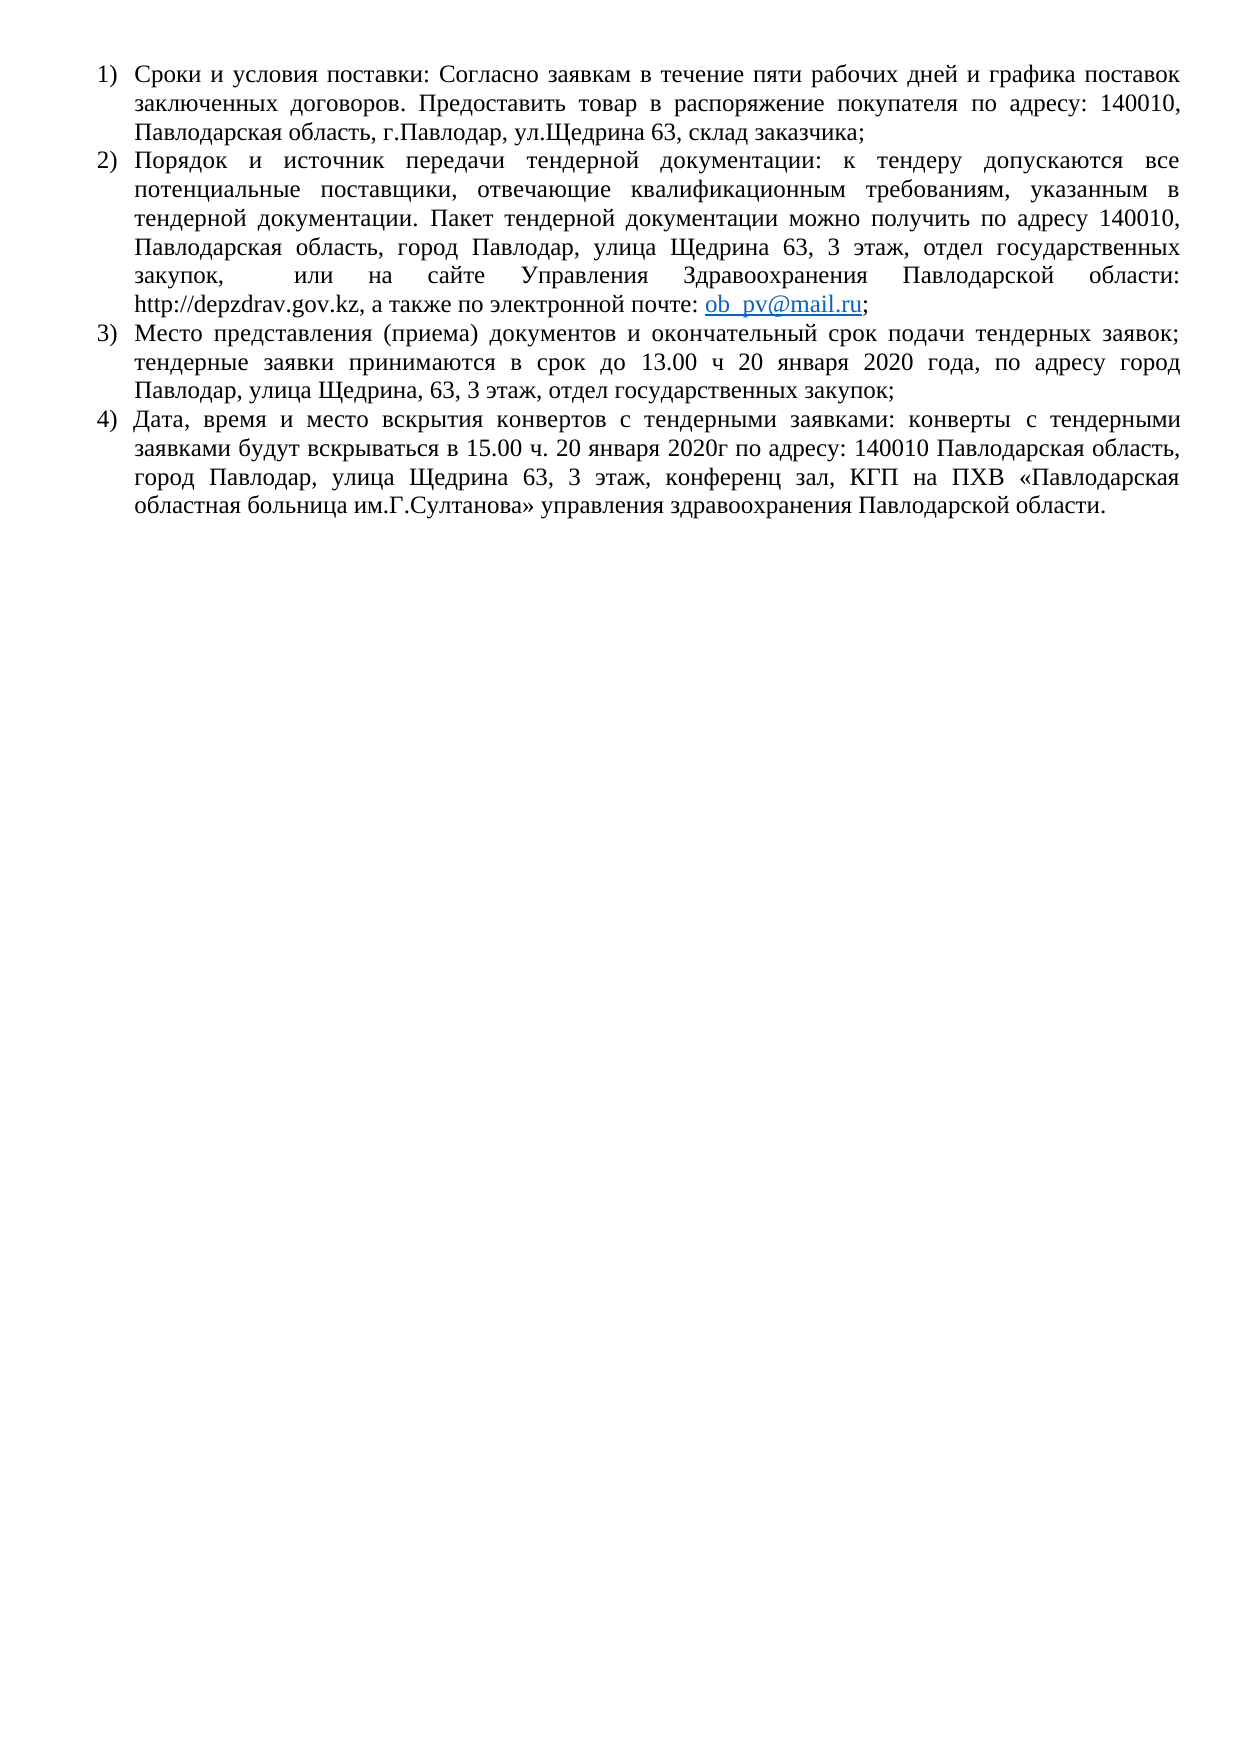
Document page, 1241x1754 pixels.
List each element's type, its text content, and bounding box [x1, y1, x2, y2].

list Сроки и условия поставки: Согласно заявкам в течение пяти рабочих дней и графика поставок заключенных договоров. Предоставить товар в распоряжение покупателя по адресу: 140010, Павлодарская область, г.Павлодар, ул.Щедрина 63, склад заказчика; [97, 59, 1181, 145]
list Порядок и источник передачи тендерной документации: к тендеру допускаются все потенциальные поставщики, отвечающие квалификационным требованиям, указанным в тендерной документации. Пакет тендерной документации можно получить по адресу 140010, Павлодарская область, город Павлодар, улица Щедрина 63, 3 этаж, отдел государственных закупок, или на сайте Управления Здравоохранения Павлодарской области: http://depzdrav.gov.kz, а также по электронной почте: ob_pv@mail.ru; [97, 145, 1181, 318]
list Дата, время и место вскрытия конвертов с тендерными заявками: конверты с тендерными заявками будут вскрываться в 15.00 ч. 20 января 2020г по адресу: 140010 Павлодарская область, город Павлодар, улица Щедрина 63, 3 этаж, конференц зал, КГП на ПХВ «Павлодарская областная больница им.Г.Султанова» управления здравоохранения Павлодарской области. [97, 404, 1181, 519]
list Место представления (приема) документов и окончательный срок подачи тендерных заявок; тендерные заявки принимаются в срок до 13.00 ч 20 января 2020 года, по адресу город Павлодар, улица Щедрина, 63, 3 этаж, отдел государственных закупок; [97, 318, 1181, 404]
